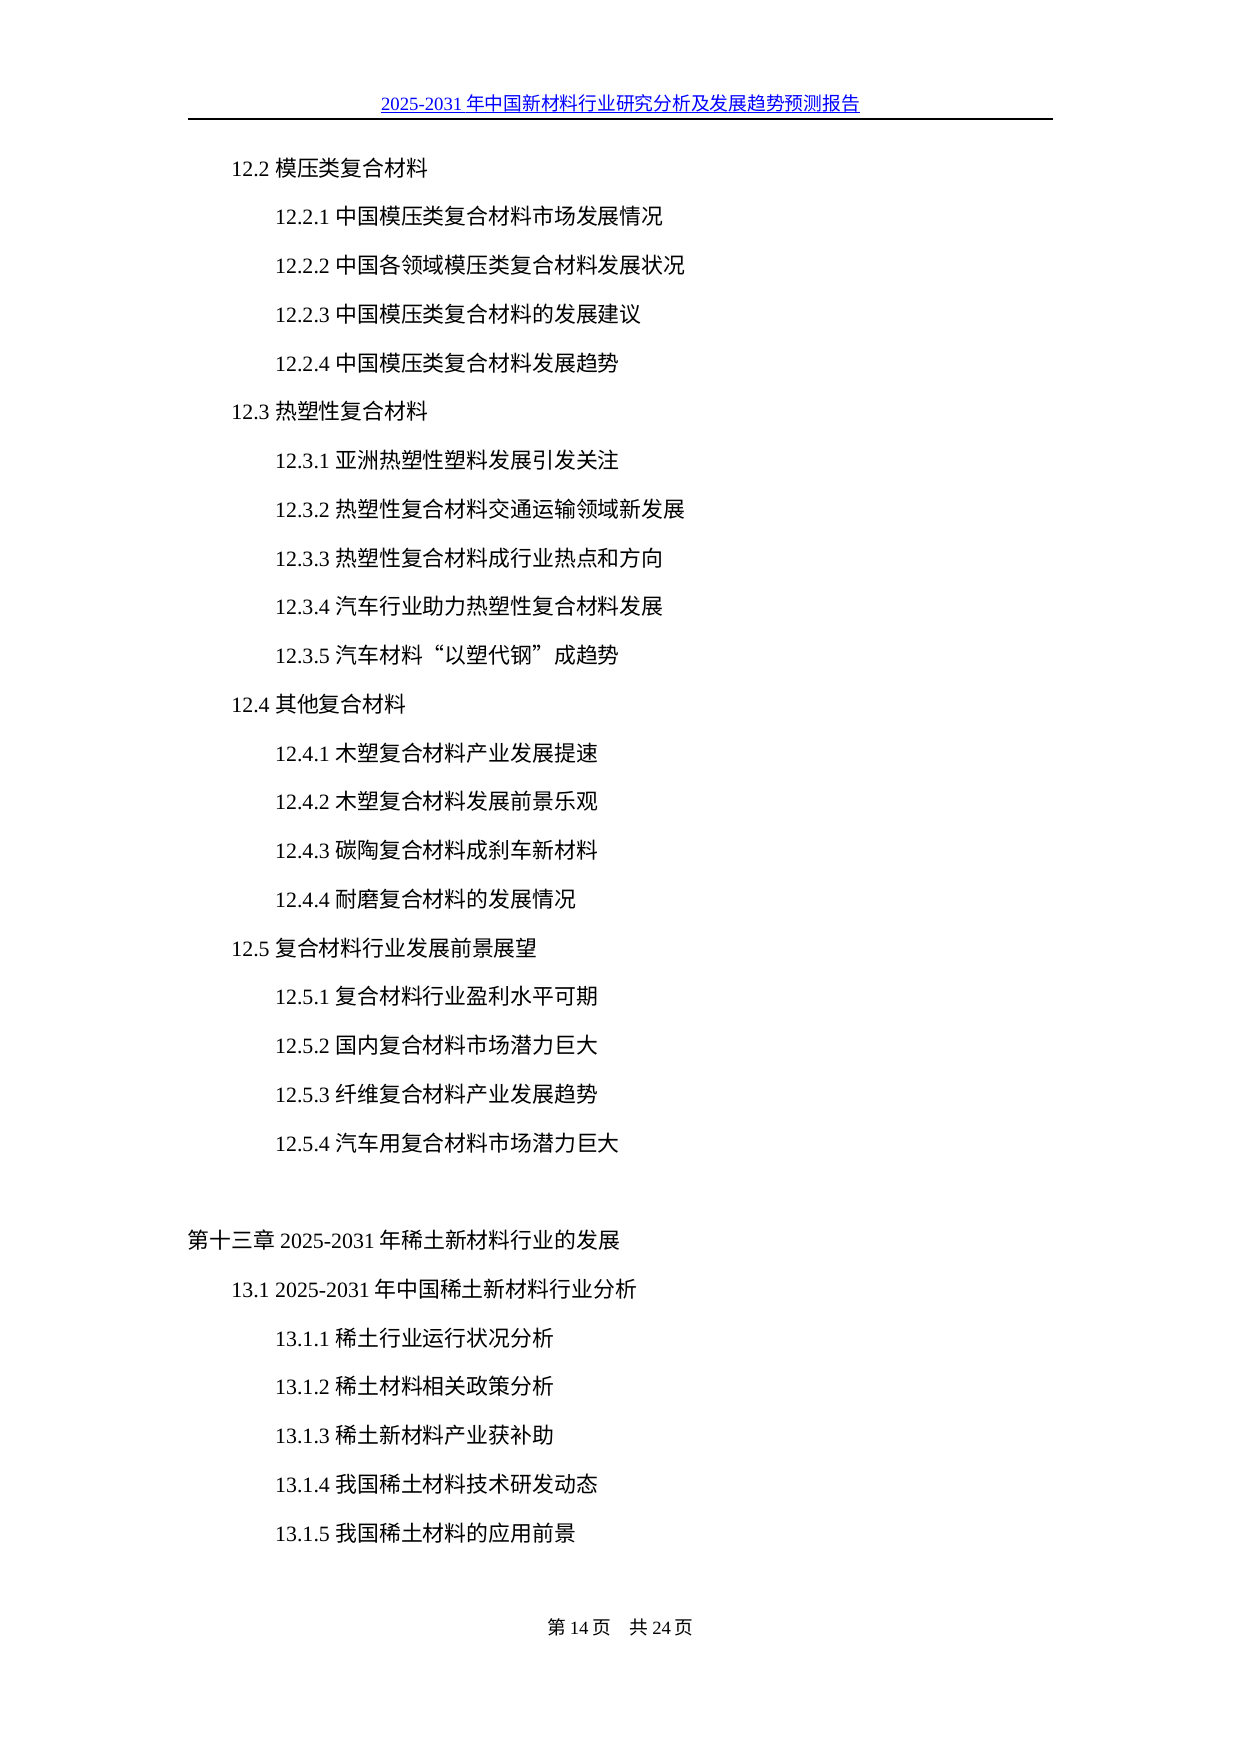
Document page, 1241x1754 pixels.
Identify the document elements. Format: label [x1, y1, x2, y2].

text [187, 150, 1053, 1548]
